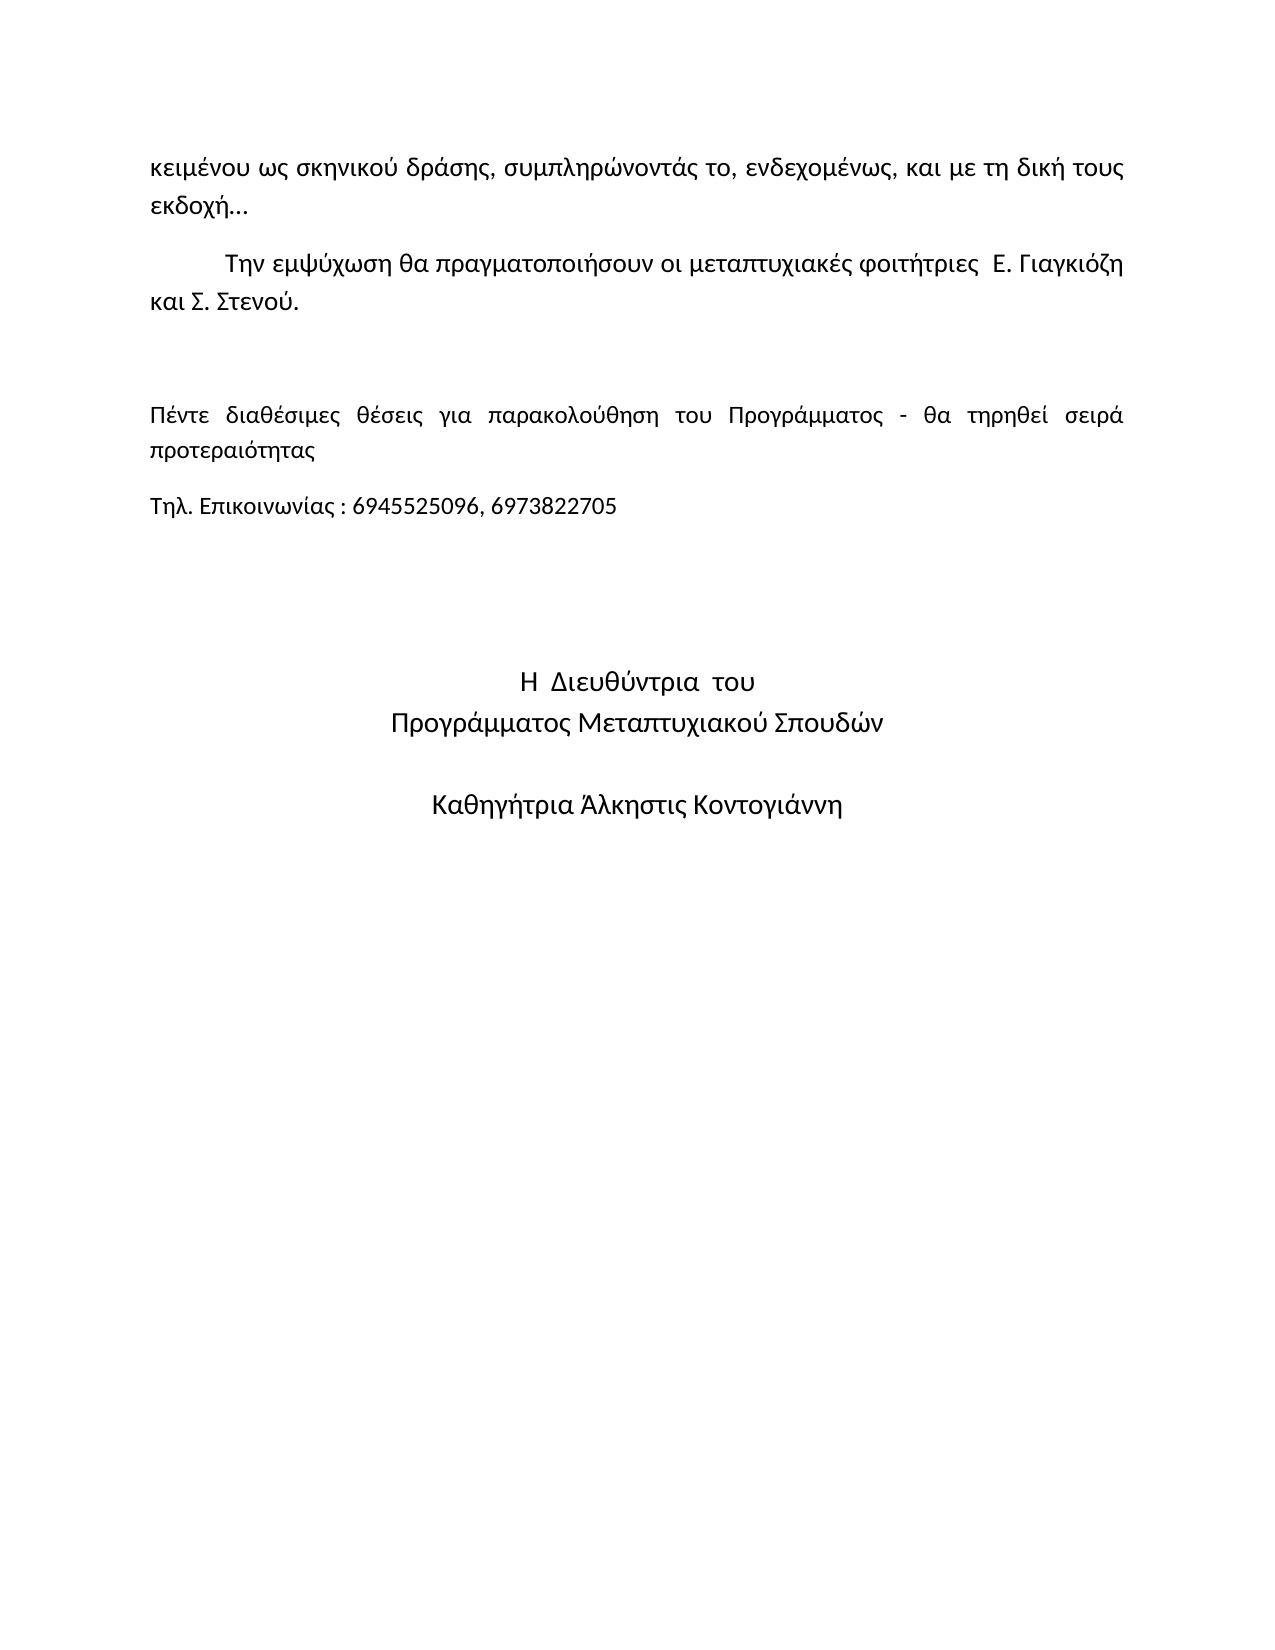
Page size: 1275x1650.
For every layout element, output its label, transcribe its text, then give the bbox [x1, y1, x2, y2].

text Την εμψύχωση θα πραγματοποιήσουν οι μεταπτυχιακές φοιτήτριες Ε. Γιαγκιόζη και Σ. Στενού. [150, 247, 1125, 318]
text Προγράμματος Μεταπτυχιακού Σπουδών [150, 704, 1125, 740]
text Καθηγήτρια Άλκηστις Κοντογιάννη [150, 786, 1125, 822]
text Τηλ. Επικοινωνίας : 6945525096, 6973822705 [150, 490, 1125, 521]
text κειμένου ως σκηνικού δράσης, συμπληρώνοντάς το, ενδεχομένως, και με τη δική τους εκδοχή… [150, 150, 1125, 221]
text H Διευθύντρια του [150, 663, 1125, 699]
text Πέντε διαθέσιμες θέσεις για παρακολούθηση του Προγράμματος - θα τηρηθεί σειρά προτεραιότητας [150, 399, 1125, 465]
